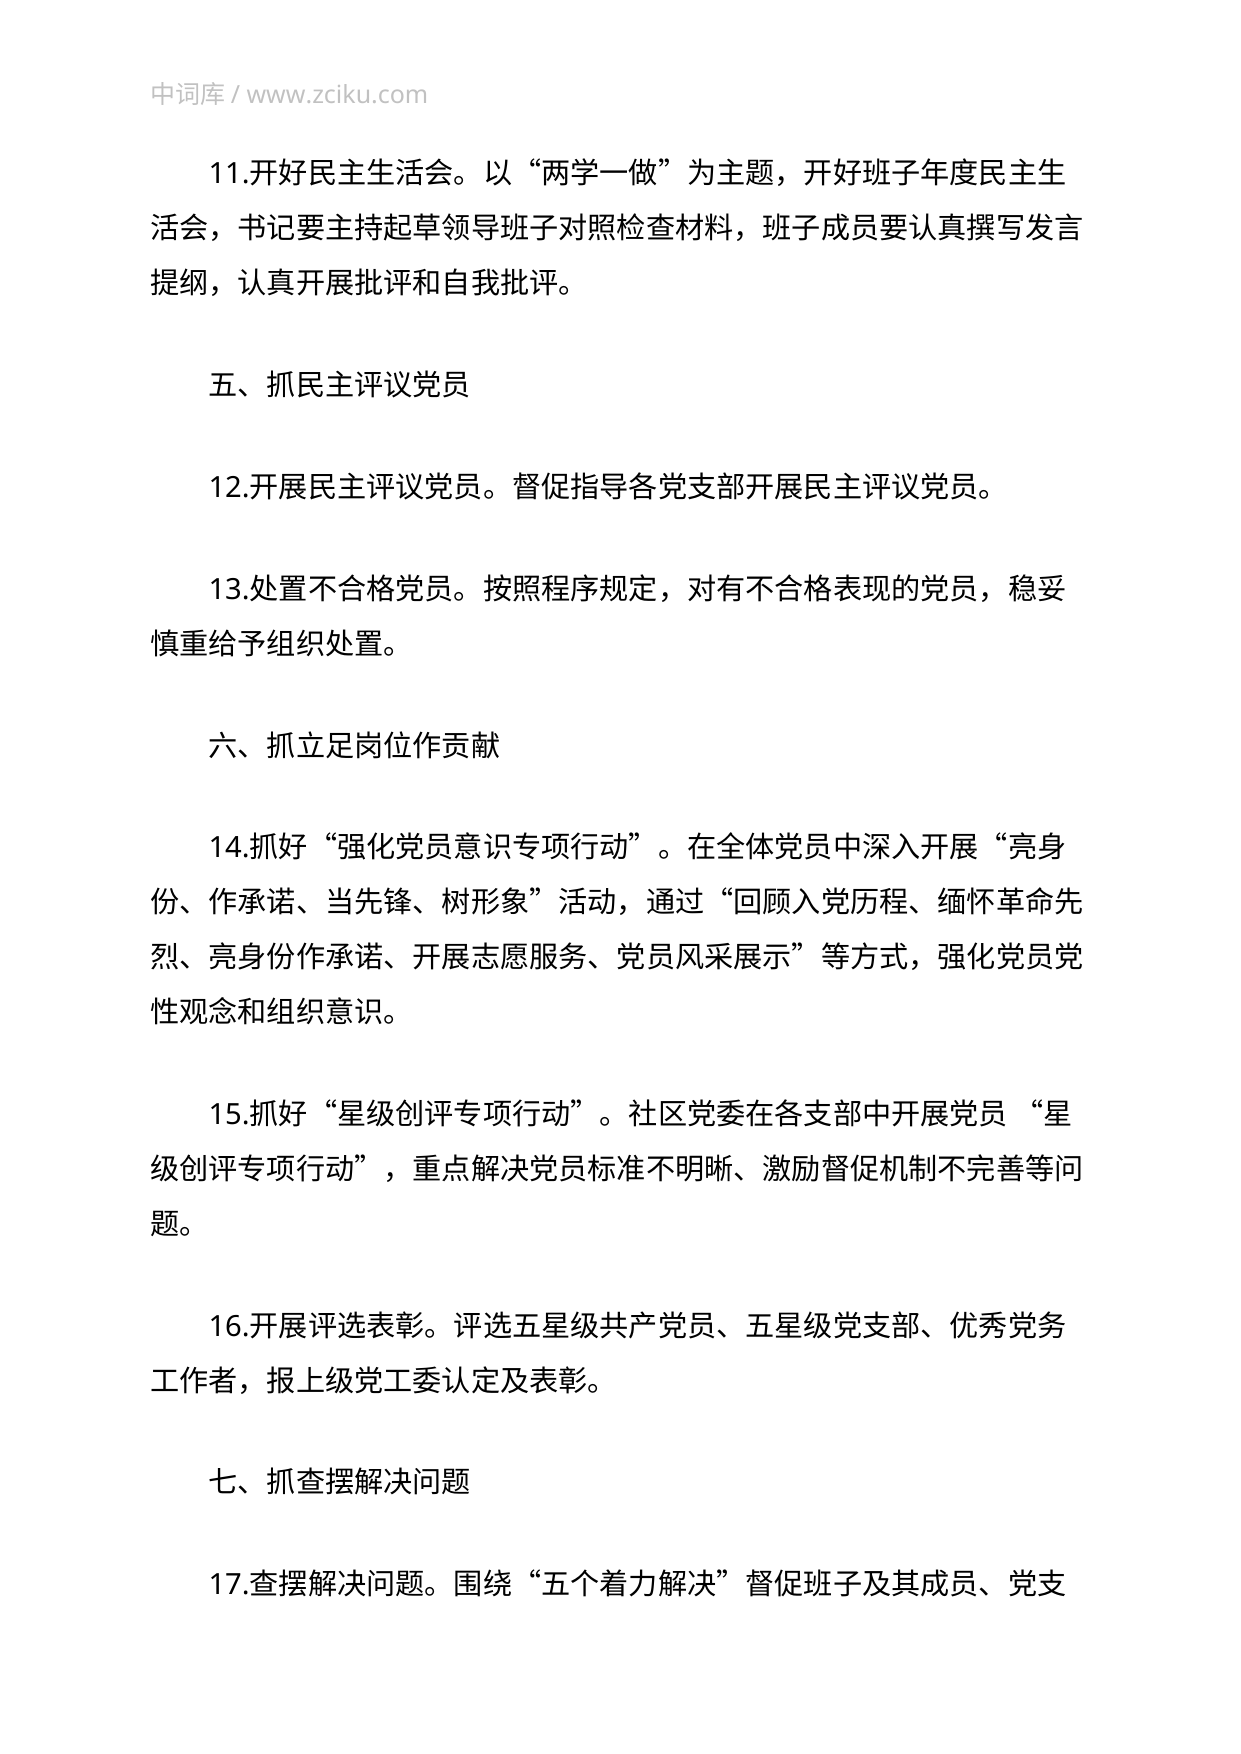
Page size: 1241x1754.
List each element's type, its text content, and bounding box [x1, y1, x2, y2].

text 七、抓查摆解决问题 [150, 1459, 1090, 1501]
text 五、抓民主评议党员 [150, 362, 1090, 404]
text 14.抓好“强化党员意识专项行动”。在全体党员中深入开展“亮身份、作承诺、当先锋、树形象”活动，通过“回顾入党历程、缅怀革命先烈、亮身份作承诺、开展志愿服务、党员风采展示”等方式，强化党员党性观念和组织意识。 [150, 824, 1090, 1031]
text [150, 1561, 1090, 1603]
text 16.开展评选表彰。评选五星级共产党员、五星级党支部、优秀党务工作者，报上级党工委认定及表彰。 [150, 1302, 1090, 1399]
text 15.抓好“星级创评专项行动”。社区党委在各支部中开展党员 “星级创评专项行动”，重点解决党员标准不明晰、激励督促机制不完善等问题。 [150, 1091, 1090, 1243]
text 12.开展民主评议党员。督促指导各党支部开展民主评议党员。 [150, 463, 1090, 506]
text 13.处置不合格党员。按照程序规定，对有不合格表现的党员，稳妥慎重给予组织处置。 [150, 565, 1090, 663]
text 六、抓立足岗位作贡献 [150, 722, 1090, 764]
text 11.开好民主生活会。以“两学一做”为主题，开好班子年度民主生活会，书记要主持起草领导班子对照检查材料，班子成员要认真撰写发言提纲，认真开展批评和自我批评。 [150, 150, 1090, 302]
